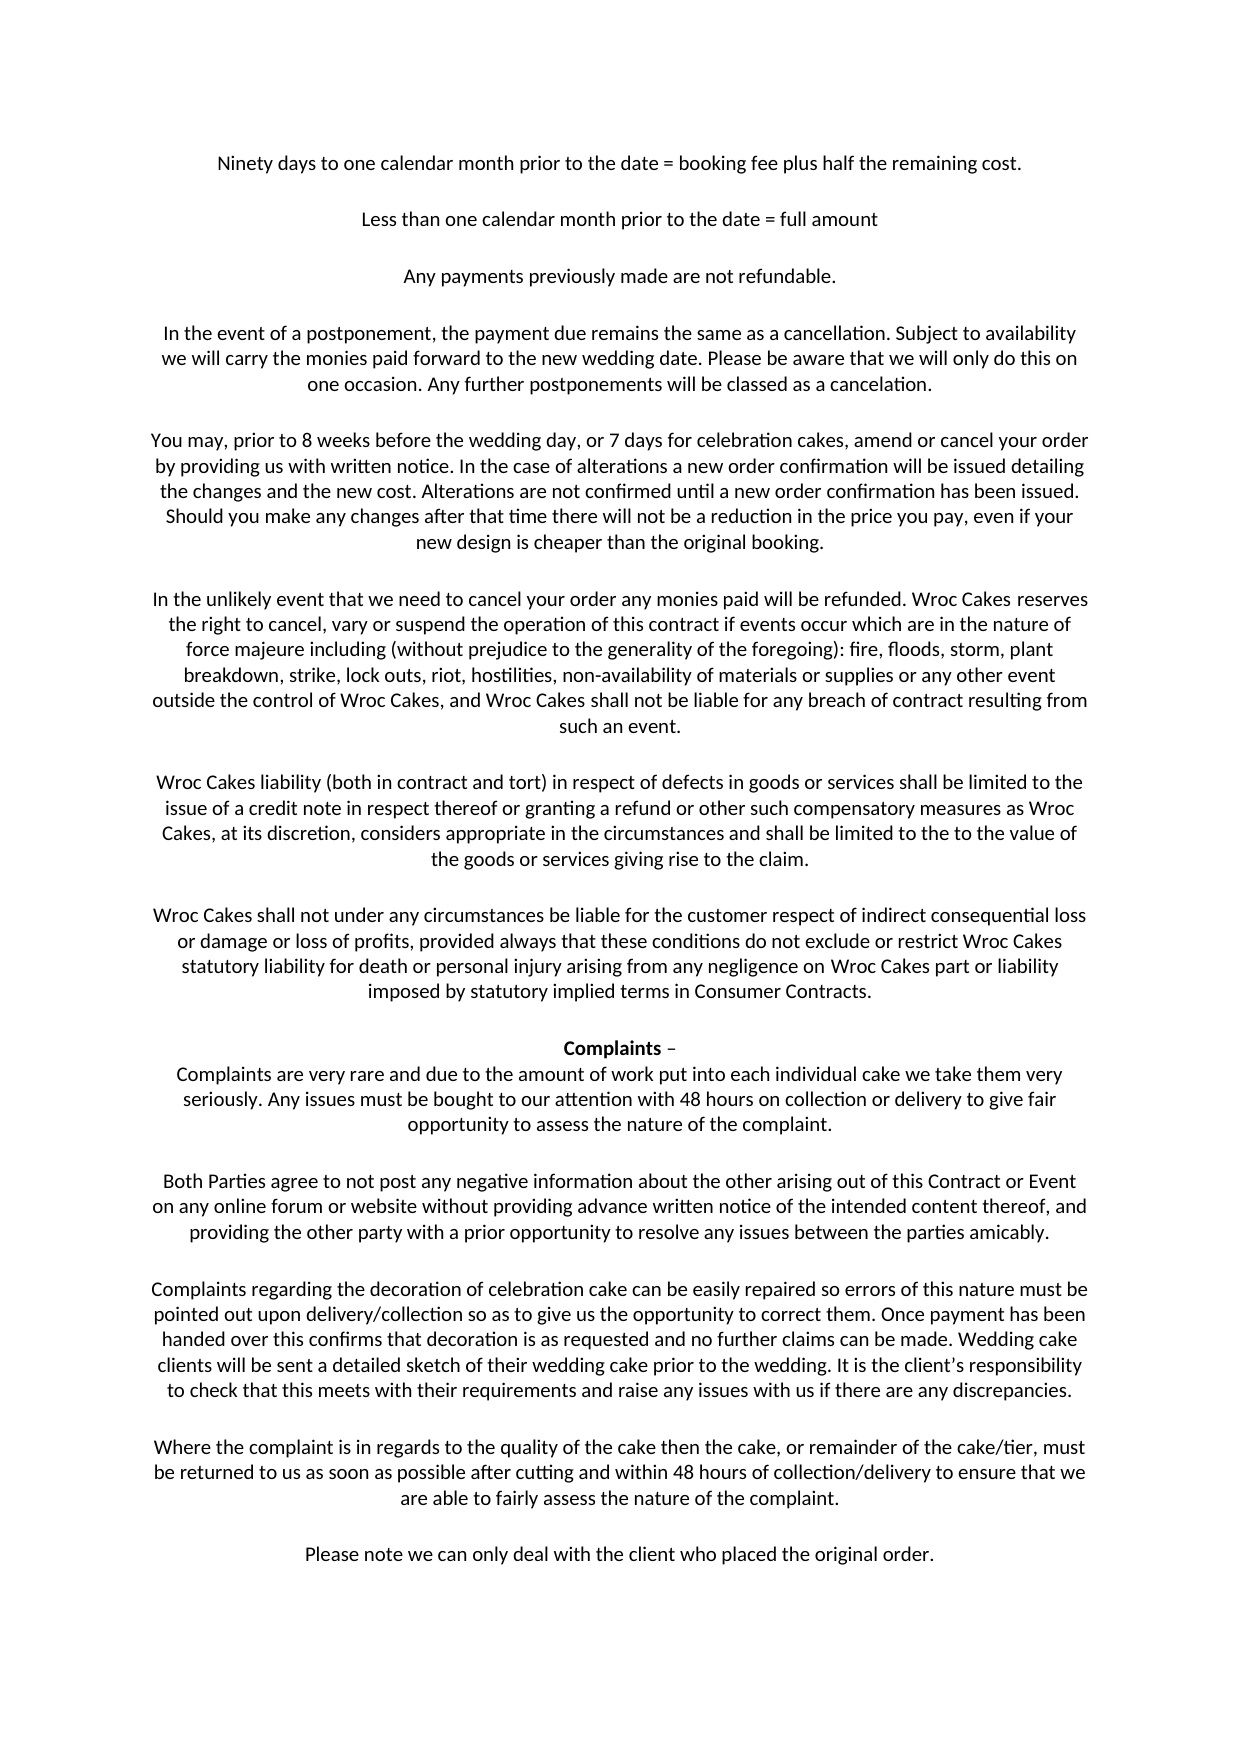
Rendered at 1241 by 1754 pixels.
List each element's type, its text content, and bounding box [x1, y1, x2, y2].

text Please note we can only deal with the client who placed the original order. [150, 1542, 1090, 1567]
text You may, prior to 8 weeks before the wedding day, or 7 days for celebration cakes, amend or cancel your order by providing us with written notice. In the case of alterations a new order confirmation will be issued detailing the changes and the new cost. Alterations are not confirmed until a new order confirmation has been issued. Should you make any changes after that time there will not be a reduction in the price you pay, even if your new design is cheaper than the original booking. [150, 427, 1090, 554]
text Ninety days to one calendar month prior to the date = booking fee plus half the remaining cost. [150, 150, 1090, 175]
text In the unlikely event that we need to cancel your order any monies paid will be refunded. Wroc Cakes reserves the right to cancel, vary or suspend the operation of this contract if events occur which are in the nature of force majeure including (without prejudice to the generality of the foregoing): fire, floods, storm, plant breakdown, strike, lock outs, riot, hostilities, non-availability of materials or supplies or any other event outside the control of Wroc Cakes, and Wroc Cakes shall not be liable for any breach of contract resulting from such an event. [150, 586, 1090, 738]
text Any payments previously made are not refundable. [150, 263, 1090, 289]
text Complaints – [150, 1035, 1090, 1061]
text Complaints are very rare and due to the amount of work put into each individual cake we take them very seriously. Any issues must be bought to our attention with 48 hours on collection or delivery to give fair opportunity to assess the nature of the complaint. [150, 1061, 1090, 1137]
text Less than one calendar month prior to the date = full amount [150, 207, 1090, 232]
text Where the complaint is in regards to the quality of the cake then the cake, or remainder of the cake/tier, must be returned to us as soon as possible after cutting and within 48 hours of collection/delivery to ensure that we are able to fairly assess the nature of the complaint. [150, 1434, 1090, 1510]
text Complaints regarding the decoration of celebration cake can be easily repaired so errors of this nature must be pointed out upon delivery/collection so as to give us the opportunity to correct them. Once payment has been handed over this confirms that decoration is as requested and no further claims can be made. Wedding cake clients will be sent a detailed sketch of their wedding cake prior to the wedding. It is the client’s responsibility to check that this meets with their requirements and raise any issues with us if there are any discrepancies. [150, 1276, 1090, 1403]
text Both Parties agree to not post any negative information about the other arising out of this Contract or Event on any online forum or website without providing advance written notice of the intended content thereof, and providing the other party with a prior opportunity to resolve any issues between the parties amicably. [150, 1168, 1090, 1244]
text In the event of a postponement, the payment due remains the same as a cancellation. Subject to availability we will carry the monies paid forward to the new wedding date. Please be aware that we will only do this on one occasion. Any further postponements will be classed as a cancelation. [150, 320, 1090, 396]
text Wroc Cakes shall not under any circumstances be liable for the customer respect of indirect consequential loss or damage or loss of profits, provided always that these conditions do not exclude or restrict Wroc Cakes statutory liability for death or personal injury arising from any negligence on Wroc Cakes part or liability imposed by statutory implied terms in Consumer Contracts. [150, 902, 1090, 1004]
text Wroc Cakes liability (both in contract and tort) in respect of defects in goods or services shall be limited to the issue of a credit note in respect thereof or granting a refund or other such compensatory measures as Wroc Cakes, at its discretion, considers appropriate in the circumstances and shall be limited to the to the value of the goods or services giving rise to the claim. [150, 769, 1090, 871]
